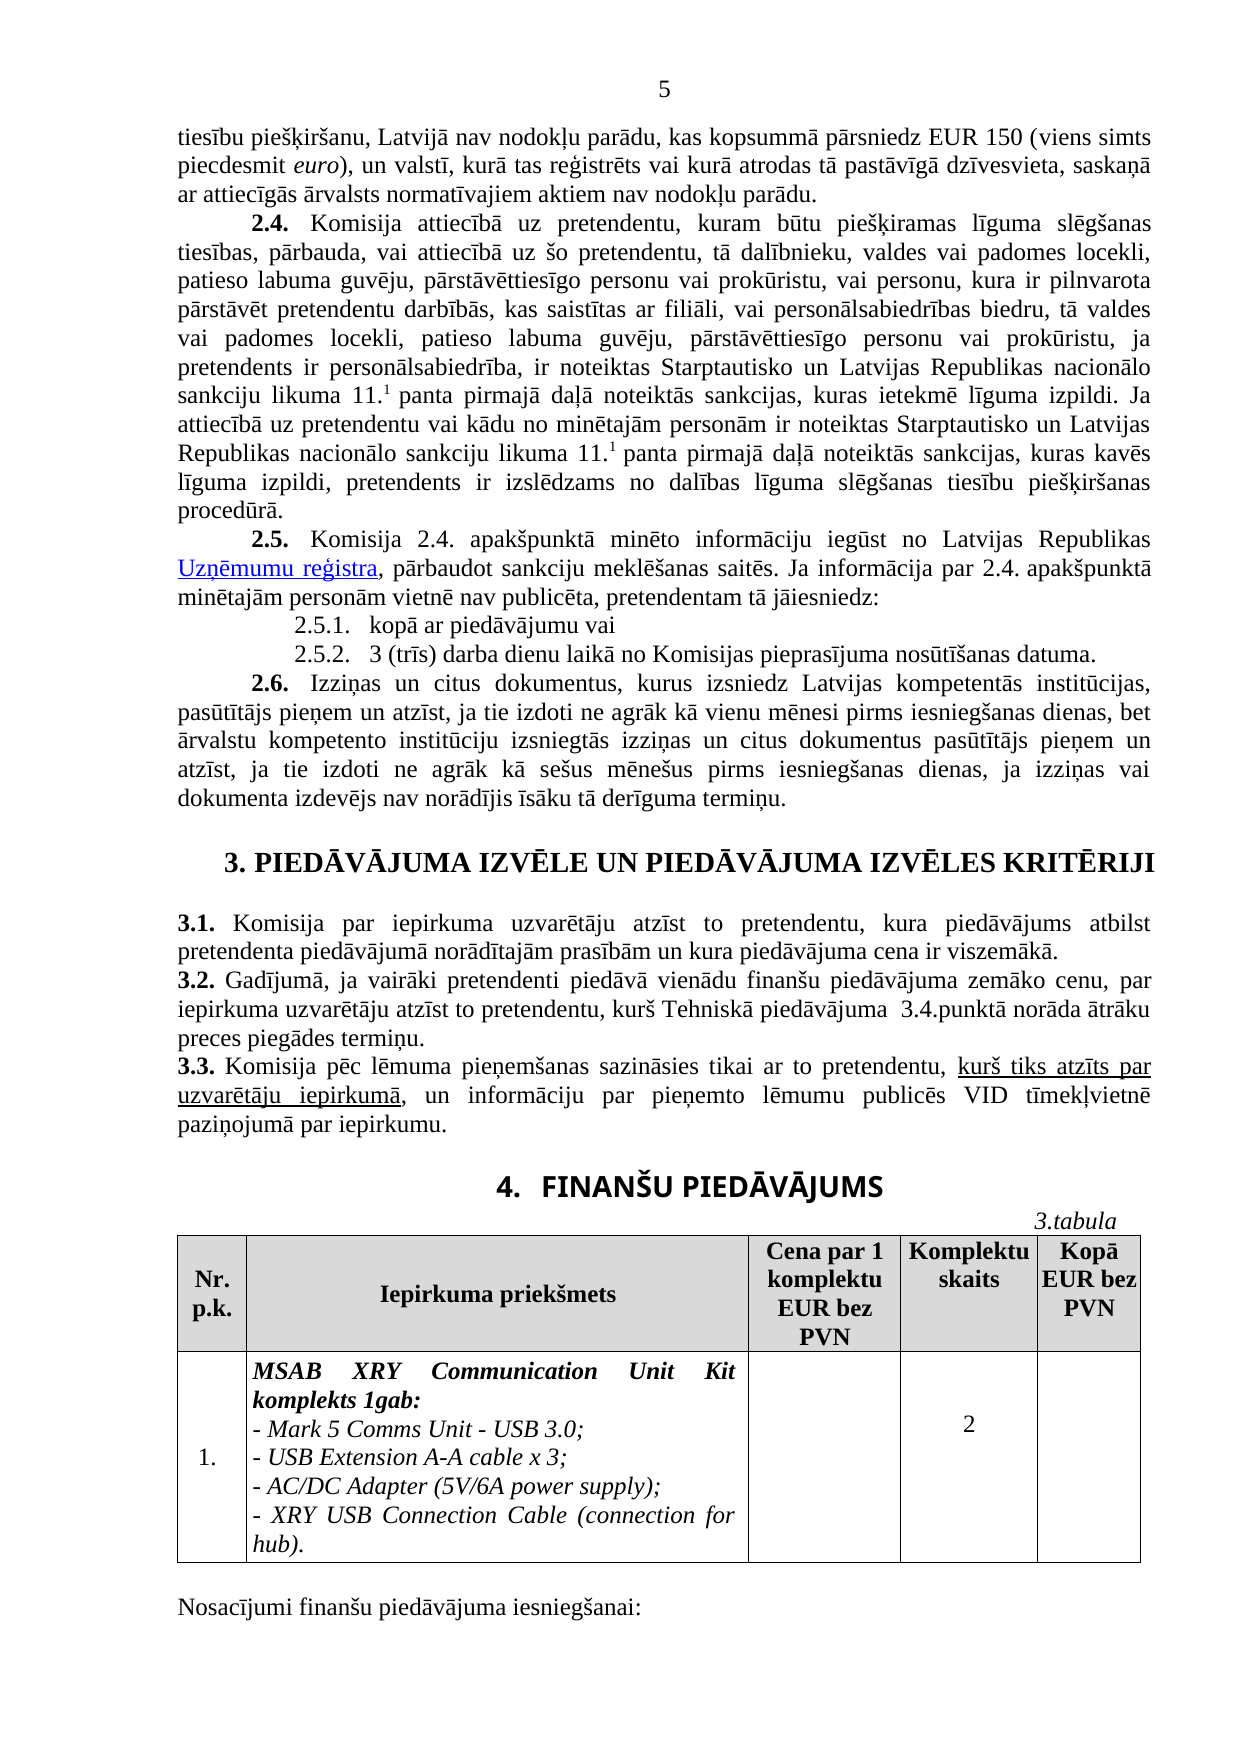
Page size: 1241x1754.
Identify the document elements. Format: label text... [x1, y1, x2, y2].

text Nosacījumi finanšu piedāvājuma iesniegšanai: [177, 1592, 1152, 1621]
text 3.tabula [927, 1206, 1152, 1235]
table_cell 1. [178, 1352, 246, 1562]
list kopā ar piedāvājumu vai [294, 611, 1152, 639]
table_header Nr. p.k. [178, 1236, 246, 1351]
subtitle PIEDĀVĀJUMA IZVĒLE UN PIEDĀVĀJUMA IZVĒLES KRITĒRIJI [199, 845, 1181, 879]
subtitle Finanšu piedāvājums [199, 1166, 1181, 1206]
table_cell MSAB XRY Communication Unit Kit komplekts 1gab: - Mark 5 Comms Unit - USB 3.0; - USB Extension A-A cable x 3; - AC/DC Adapter (5V/6A power supply); - XRY USB Connection Cable (connection for hub). [247, 1352, 748, 1562]
table_cell 2 [901, 1352, 1037, 1562]
table_header Cena par 1 komplektu EUR bez PVN [749, 1236, 900, 1351]
list Izziņas un citus dokumentus, kurus izsniedz Latvijas kompetentās institūcijas, pasūtītājs pieņem un atzīst, ja tie izdoti ne agrāk kā vienu mēnesi pirms iesniegšanas dienas, bet ārvalstu kompetento institūciju izsniegtās izziņas un citus dokumentus pasūtītājs pieņem un atzīst, ja tie izdoti ne agrāk kā sešus mēnešus pirms iesniegšanas dienas, ja izziņas vai dokumenta izdevējs nav norādījis īsāku tā derīguma termiņu. [177, 668, 1152, 812]
list Komisija 2.4. apakšpunktā minēto informāciju iegūst no Latvijas Republikas Uzņēmumu reģistra, pārbaudot sankciju meklēšanas saitēs. Ja informācija par 2.4. apakšpunktā minētajām personām vietnē nav publicēta, pretendentam tā jāiesniedz: [177, 524, 1152, 611]
table_cell [1038, 1352, 1140, 1562]
text 3.2. Gadījumā, ja vairāki pretendenti piedāvā vienādu finanšu piedāvājuma zemāko cenu, par iepirkuma uzvarētāju atzīst to pretendentu, kurš Tehniskā piedāvājuma 3.4.punktā norāda ātrāku preces piegādes termiņu. [177, 965, 1152, 1051]
table_header Iepirkuma priekšmets [247, 1236, 748, 1351]
table_cell [749, 1352, 900, 1562]
list Komisija attiecībā uz pretendentu, kuram būtu piešķiramas līguma slēgšanas tiesības, pārbauda, vai attiecībā uz šo pretendentu, tā dalībnieku, valdes vai padomes locekli, patieso labuma guvēju, pārstāvēttiesīgo personu vai prokūristu, vai personu, kura ir pilnvarota pārstāvēt pretendentu darbībās, kas saistītas ar filiāli, vai personālsabiedrības biedru, tā valdes vai padomes locekli, patieso labuma guvēju, pārstāvēttiesīgo personu vai prokūristu, ja pretendents ir personālsabiedrība, ir noteiktas Starptautisko un Latvijas Republikas nacionālo sankciju likuma 11.1 panta pirmajā daļā noteiktās sankcijas, kuras ietekmē līguma izpildi. Ja attiecībā uz pretendentu vai kādu no minētajām personām ir noteiktas Starptautisko un Latvijas Republikas nacionālo sankciju likuma 11.1 panta pirmajā daļā noteiktās sankcijas, kuras kavēs līguma izpildi, pretendents ir izslēdzams no dalības līguma slēgšanas tiesību piešķiršanas procedūrā. [177, 208, 1152, 524]
text 3.1. Komisija par iepirkuma uzvarētāju atzīst to pretendentu, kura piedāvājums atbilst pretendenta piedāvājumā norādītajām prasībām un kura piedāvājuma cena ir viszemākā. [177, 908, 1152, 965]
table_header Komplektu skaits [901, 1236, 1037, 1351]
text 3.3. Komisija pēc lēmuma pieņemšanas sazināsies tikai ar to pretendentu, kurš tiks atzīts par uzvarētāju iepirkumā, un informāciju par pieņemto lēmumu publicēs VID tīmekļvietnē paziņojumā par iepirkumu. [177, 1051, 1152, 1138]
list 3 (trīs) darba dienu laikā no Komisijas pieprasījuma nosūtīšanas datuma. [294, 639, 1152, 668]
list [177, 122, 1152, 208]
table_header Kopā EUR bez PVN [1038, 1236, 1140, 1351]
